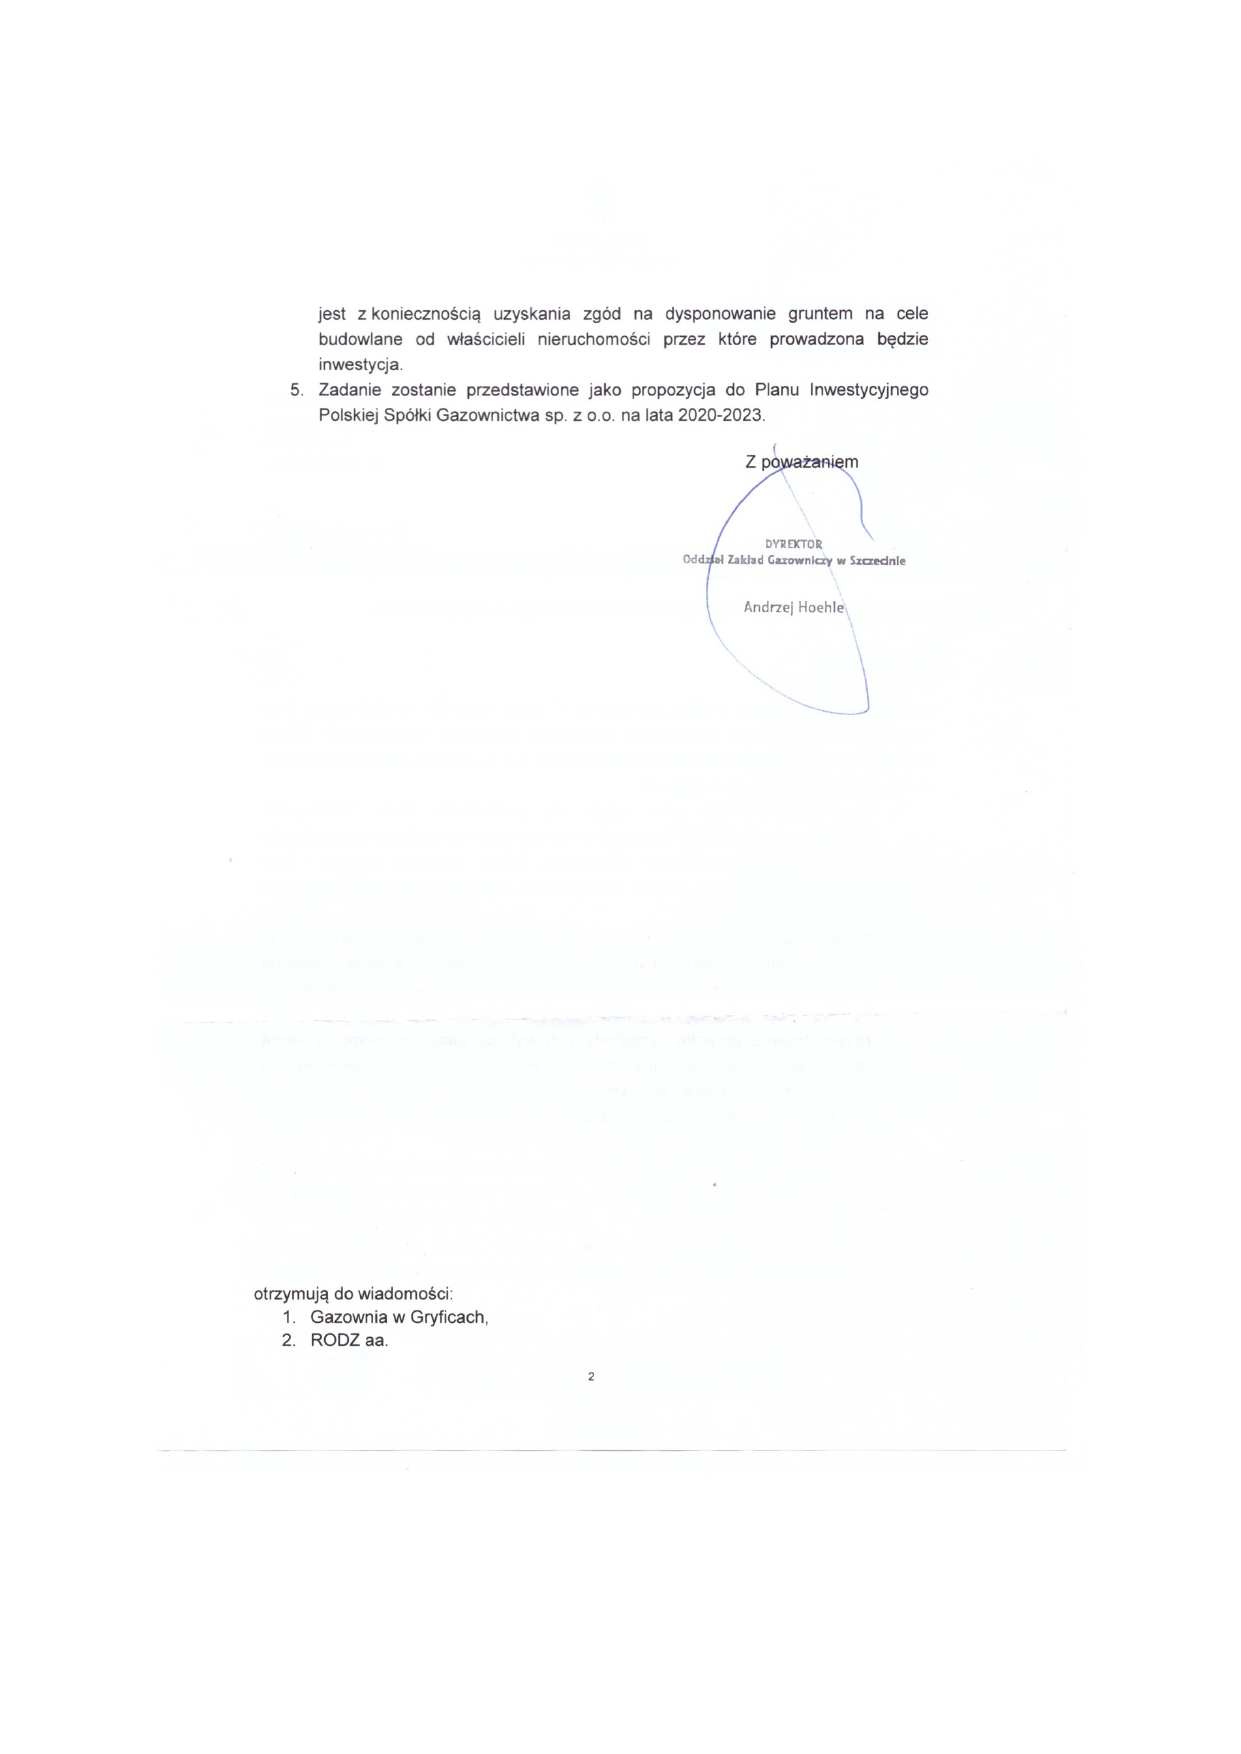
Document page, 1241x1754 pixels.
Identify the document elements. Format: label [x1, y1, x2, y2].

picture [148, 147, 1092, 1482]
